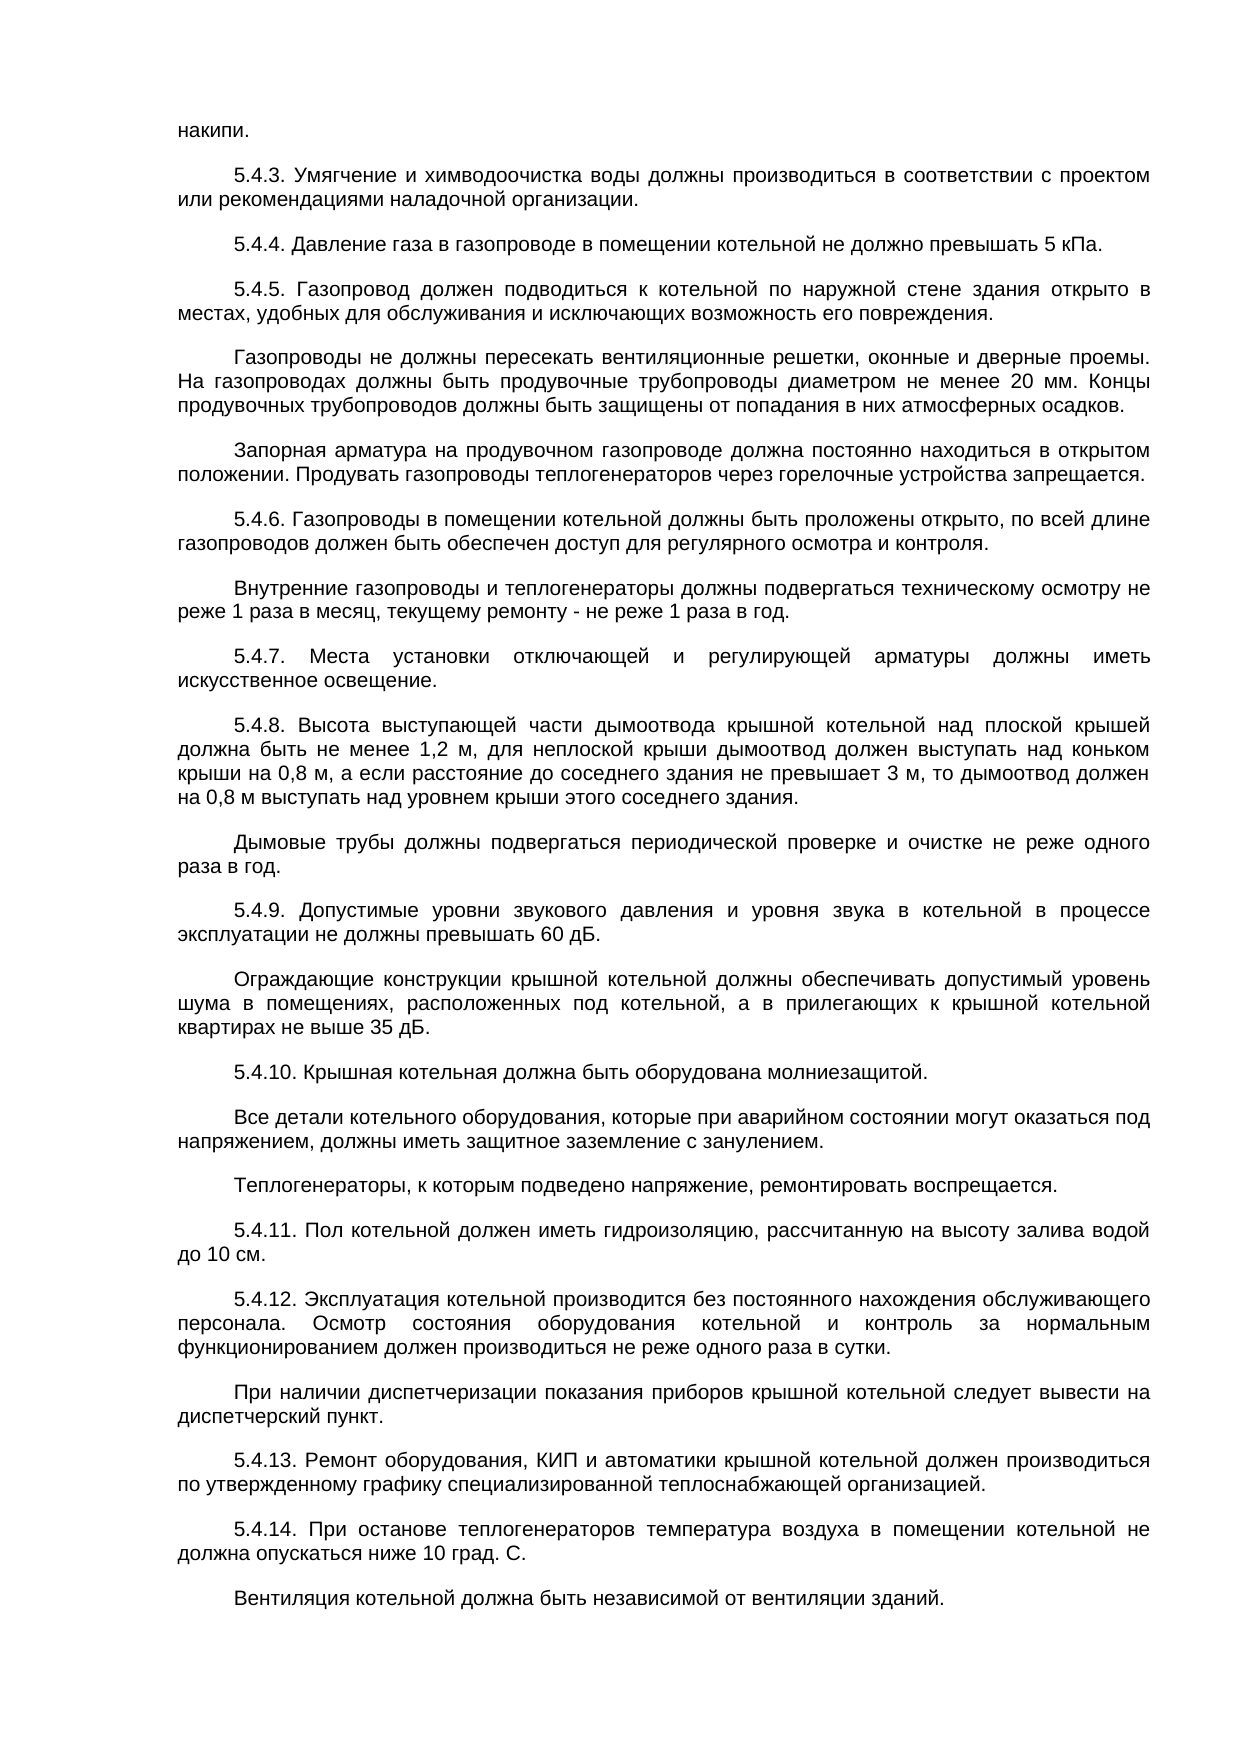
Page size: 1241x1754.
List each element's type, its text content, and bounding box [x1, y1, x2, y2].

text 5.4.7. Места установки отключающей и регулирующей арматуры должны иметь искусственное освещение. [177, 644, 1152, 692]
text 5.4.12. Эксплуатация котельной производится без постоянного нахождения обслуживающего персонала. Осмотр состояния оборудования котельной и контроль за нормальным функционированием должен производиться не реже одного раза в сутки. [177, 1287, 1152, 1359]
text Газопроводы не должны пересекать вентиляционные решетки, оконные и дверные проемы. На газопроводах должны быть продувочные трубопроводы диаметром не менее 20 мм. Концы продувочных трубопроводов должны быть защищены от попадания в них атмосферных осадков. [177, 345, 1152, 417]
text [177, 118, 1152, 142]
text 5.4.5. Газопровод должен подводиться к котельной по наружной стене здания открыто в местах, удобных для обслуживания и исключающих возможность его повреждения. [177, 276, 1152, 324]
text Внутренние газопроводы и теплогенераторы должны подвергаться техническому осмотру не реже 1 раза в месяц, текущему ремонту - не реже 1 раза в год. [177, 575, 1152, 623]
text 5.4.10. Крышная котельная должна быть оборудована молниезащитой. [177, 1060, 1152, 1084]
text Ограждающие конструкции крышной котельной должны обеспечивать допустимый уровень шума в помещениях, расположенных под котельной, а в прилегающих к крышной котельной квартирах не выше 35 дБ. [177, 967, 1152, 1039]
text 5.4.9. Допустимые уровни звукового давления и уровня звука в котельной в процессе эксплуатации не должны превышать 60 дБ. [177, 898, 1152, 946]
text 5.4.14. При останове теплогенераторов температура воздуха в помещении котельной не должна опускаться ниже 10 град. С. [177, 1517, 1152, 1565]
text Запорная арматура на продувочном газопроводе должна постоянно находиться в открытом положении. Продувать газопроводы теплогенераторов через горелочные устройства запрещается. [177, 438, 1152, 486]
text 5.4.4. Давление газа в газопроводе в помещении котельной не должно превышать 5 кПа. [177, 232, 1152, 256]
text 5.4.8. Высота выступающей части дымоотвода крышной котельной над плоской крышей должна быть не менее 1,2 м, для неплоской крыши дымоотвод должен выступать над коньком крыши на 0,8 м, а если расстояние до соседнего здания не превышает 3 м, то дымоотвод должен на 0,8 м выступать над уровнем крыши этого соседнего здания. [177, 713, 1152, 809]
text Дымовые трубы должны подвергаться периодической проверке и очистке не реже одного раза в год. [177, 829, 1152, 877]
text 5.4.13. Ремонт оборудования, КИП и автоматики крышной котельной должен производиться по утвержденному графику специализированной теплоснабжающей организацией. [177, 1448, 1152, 1496]
text 5.4.6. Газопроводы в помещении котельной должны быть проложены открыто, по всей длине газопроводов должен быть обеспечен доступ для регулярного осмотра и контроля. [177, 507, 1152, 554]
text 5.4.3. Умягчение и химводоочистка воды должны производиться в соответствии с проектом или рекомендациями наладочной организации. [177, 163, 1152, 211]
text При наличии диспетчеризации показания приборов крышной котельной следует вывести на диспетчерский пункт. [177, 1379, 1152, 1427]
text 5.4.11. Пол котельной должен иметь гидроизоляцию, рассчитанную на высоту залива водой до 10 см. [177, 1218, 1152, 1266]
text Все детали котельного оборудования, которые при аварийном состоянии могут оказаться под напряжением, должны иметь защитное заземление с занулением. [177, 1104, 1152, 1152]
text Вентиляция котельной должна быть независимой от вентиляции зданий. [177, 1586, 1152, 1610]
text Теплогенераторы, к которым подведено напряжение, ремонтировать воспрещается. [177, 1173, 1152, 1197]
